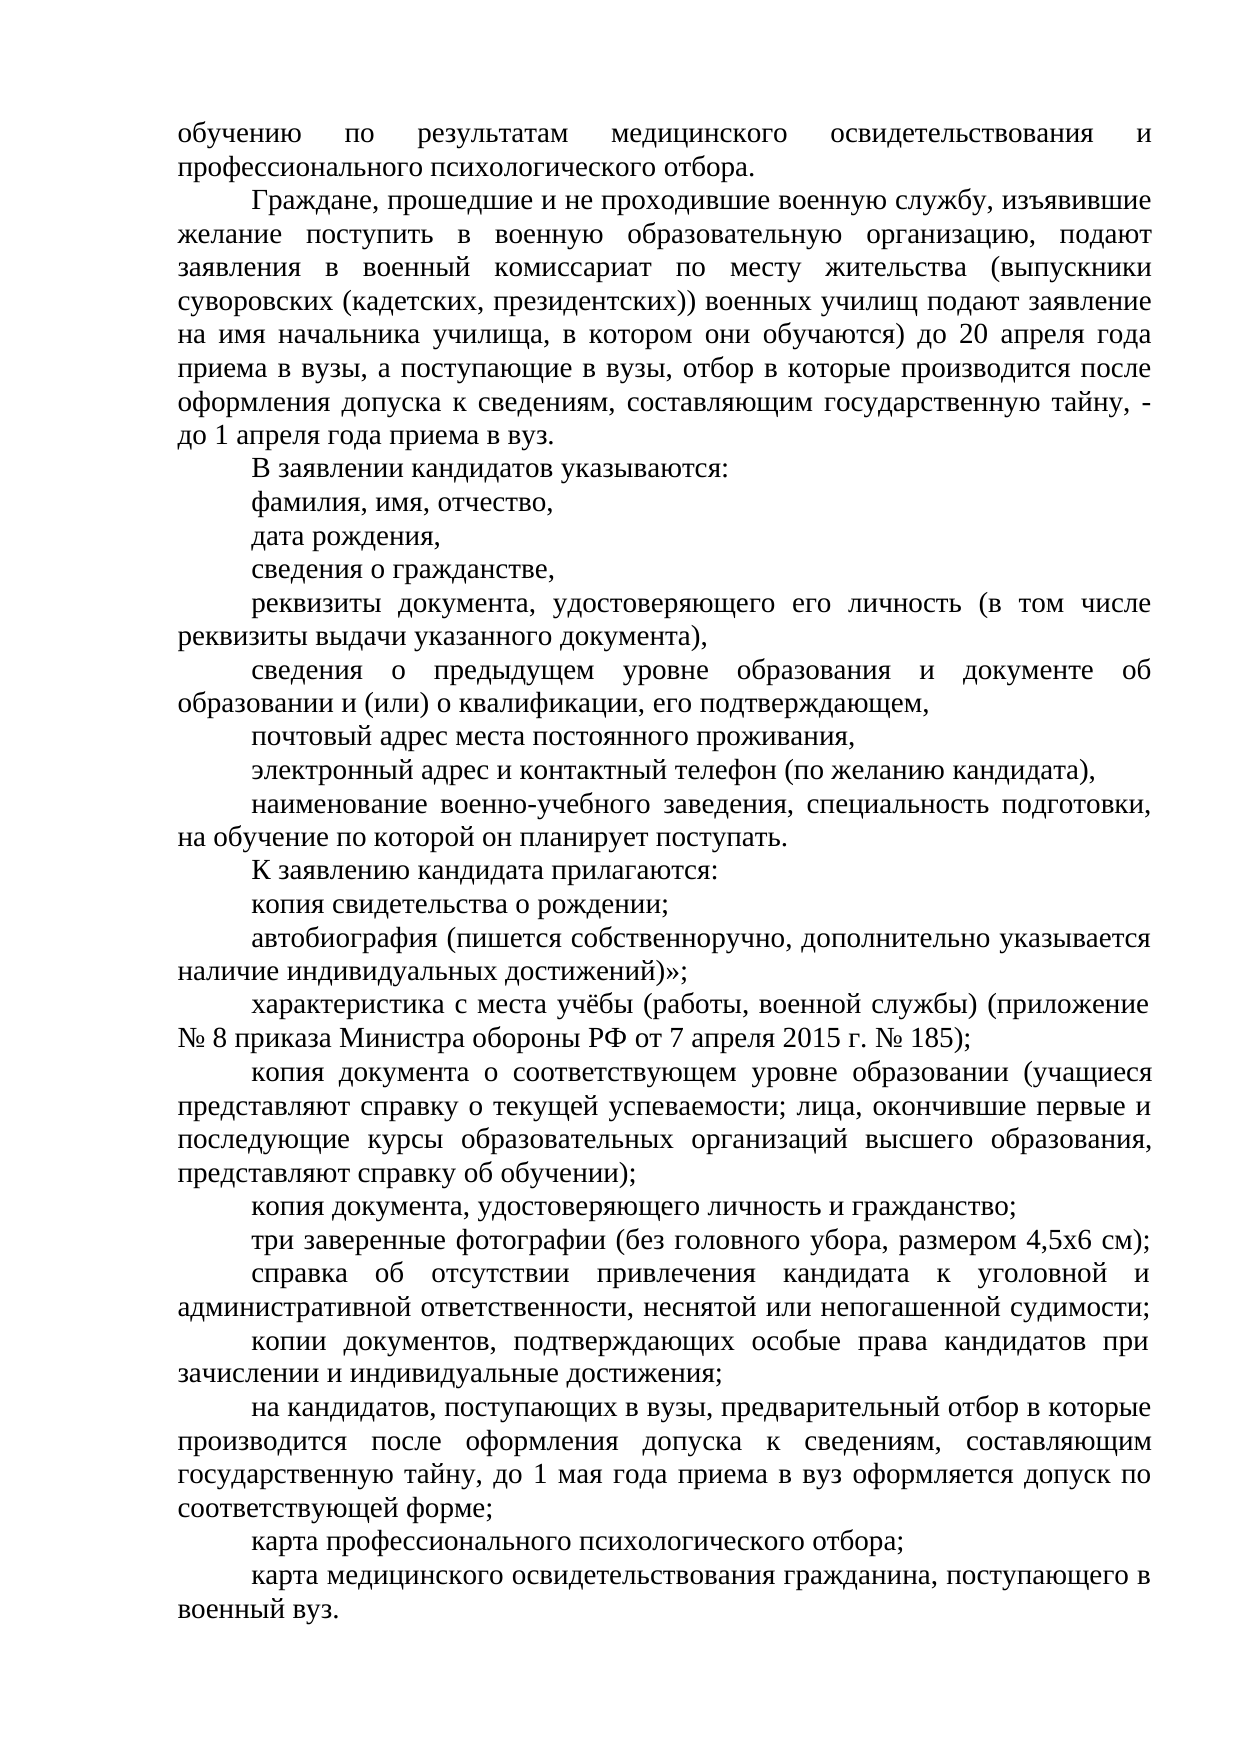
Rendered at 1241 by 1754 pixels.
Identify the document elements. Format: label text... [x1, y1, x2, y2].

text наименование военно-учебного заведения, специальность подготовки, на обучение по которой он планирует поступать. [177, 786, 1152, 853]
text реквизиты документа, удостоверяющего его личность (в том числе реквизиты выдачи указанного документа), [177, 585, 1152, 652]
text К заявлению кандидата прилагаются: [251, 853, 1176, 886]
text три заверенные фотографии (без головного убора, размером 4,5x6 см); справка об отсутствии привлечения кандидата к уголовной и [251, 1222, 1152, 1289]
text В заявлении кандидатов указываются: [251, 451, 1176, 484]
text характеристика с места учёбы (работы, военной службы) (приложение [251, 987, 1176, 1021]
text сведения о гражданстве, [251, 551, 1176, 585]
text сведения о предыдущем уровне образования и документе об образовании и (или) о квалификации, его подтверждающем, [177, 652, 1151, 719]
text электронный адрес и контактный телефон (по желанию кандидата), [251, 752, 1176, 786]
text почтовый адрес места постоянного проживания, [251, 719, 1176, 752]
text карта профессионального психологического отбора; [251, 1524, 1176, 1557]
text зачислении и индивидуальные достижения; [177, 1356, 1176, 1389]
text административной ответственности, неснятой или непогашенной судимости; копии документов, подтверждающих особые права кандидатов при [177, 1289, 1151, 1356]
text фамилия, имя, отчество, дата рождения, [251, 484, 554, 551]
text копия документа о соответствующем уровне образовании (учащиеся представляют справку о текущей успеваемости; лица, окончившие первые и последующие курсы образовательных организаций высшего образования, представляют справку об обучении); [177, 1054, 1152, 1188]
text карта медицинского освидетельствования гражданина, поступающего в военный вуз. [177, 1557, 1152, 1624]
text автобиография (пишется собственноручно, дополнительно указывается наличие индивидуальных достижений)»; [177, 920, 1151, 987]
text № 8 приказа Министра обороны РФ от 7 апреля 2015 г. № 185); [177, 1021, 1176, 1054]
text копия документа, удостоверяющего личность и гражданство; [251, 1188, 1176, 1222]
text обучению по результатам медицинского освидетельствования и профессионального психологического отбора. [177, 115, 1152, 182]
text Граждане, прошедшие и не проходившие военную службу, изъявившие желание поступить в военную образовательную организацию, подают заявления в военный комиссариат по месту жительства (выпускники суворовских (кадетских, президентских)) военных училищ подают заявление на имя начальника училища, в котором они обучаются) до 20 апреля года приема в вузы, а поступающие в вузы, отбор в которые производится после оформления допуска к сведениям, составляющим государственную тайну, - до 1 апреля года приема в вуз. [177, 182, 1152, 451]
text на кандидатов, поступающих в вузы, предварительный отбор в которые производится после оформления допуска к сведениям, составляющим государственную тайну, до 1 мая года приема в вуз оформляется допуск по соответствующей форме; [177, 1389, 1152, 1524]
text копия свидетельства о рождении; [251, 886, 1176, 920]
